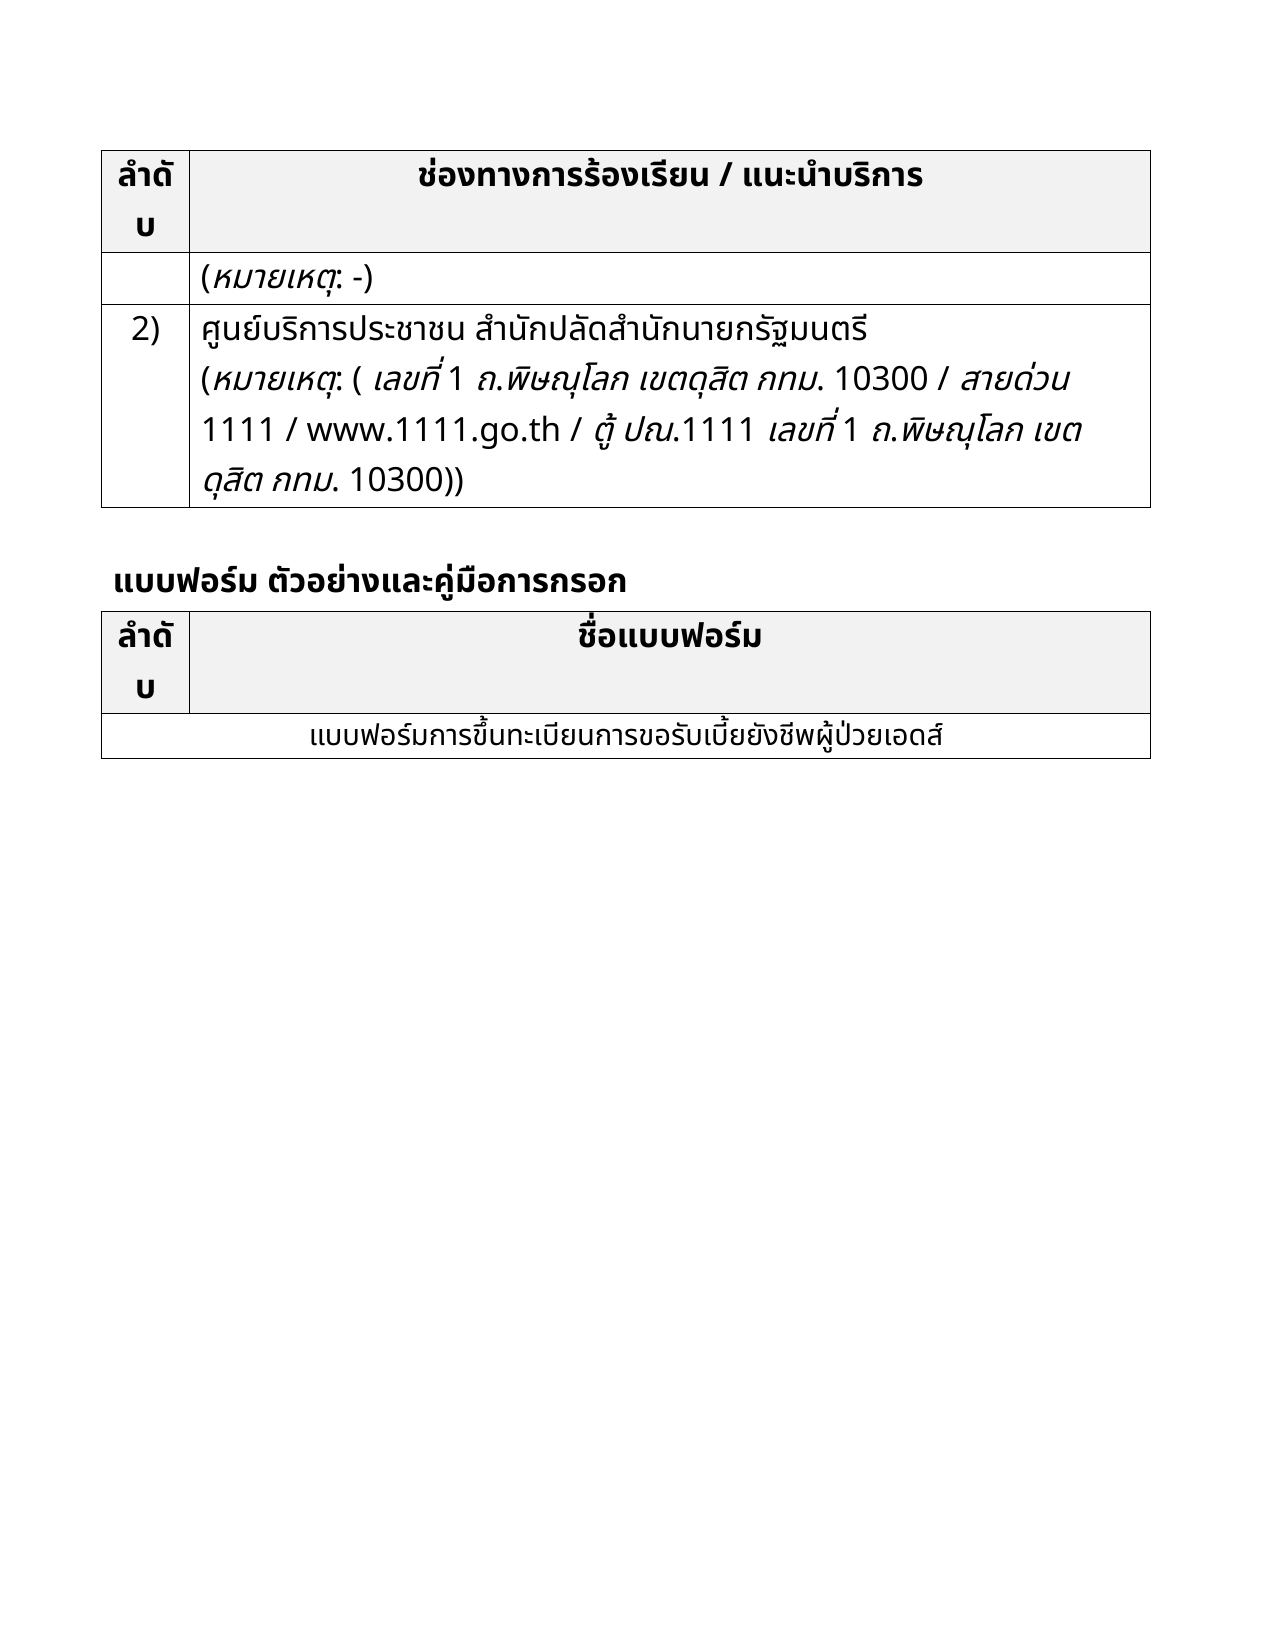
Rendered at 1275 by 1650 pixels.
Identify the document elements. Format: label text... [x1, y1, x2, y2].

table_cell 2) [102, 305, 189, 507]
text แบบฟอร์ม ตัวอย่างและคู่มือการกรอก [112, 557, 1162, 607]
table_header ชื่อแบบฟอร์ม [190, 612, 1150, 713]
table_header ลำดับ [102, 151, 189, 252]
table_header ช่องทางการร้องเรียน / แนะนำบริการ [190, 151, 1150, 252]
table_cell แบบฟอร์มการขึ้นทะเบียนการขอรับเบี้ยยังชีพผู้ป่วยเอดส์ [102, 714, 1150, 758]
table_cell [190, 253, 1150, 303]
table_header ลำดับ [102, 612, 189, 713]
table_cell 1) [102, 253, 189, 303]
table_cell ศูนย์บริการประชาชน สำนักปลัดสำนักนายกรัฐมนตรี (หมายเหตุ: ( เลขที่ 1 ถ.พิษณุโลก เขตดุสิต กทม. 10300 / สายด่วน 1111 / www.1111.go.th / ตู้ ปณ.1111 เลขที่ 1 ถ.พิษณุโลก เขตดุสิต กทม. 10300)) [190, 305, 1150, 507]
